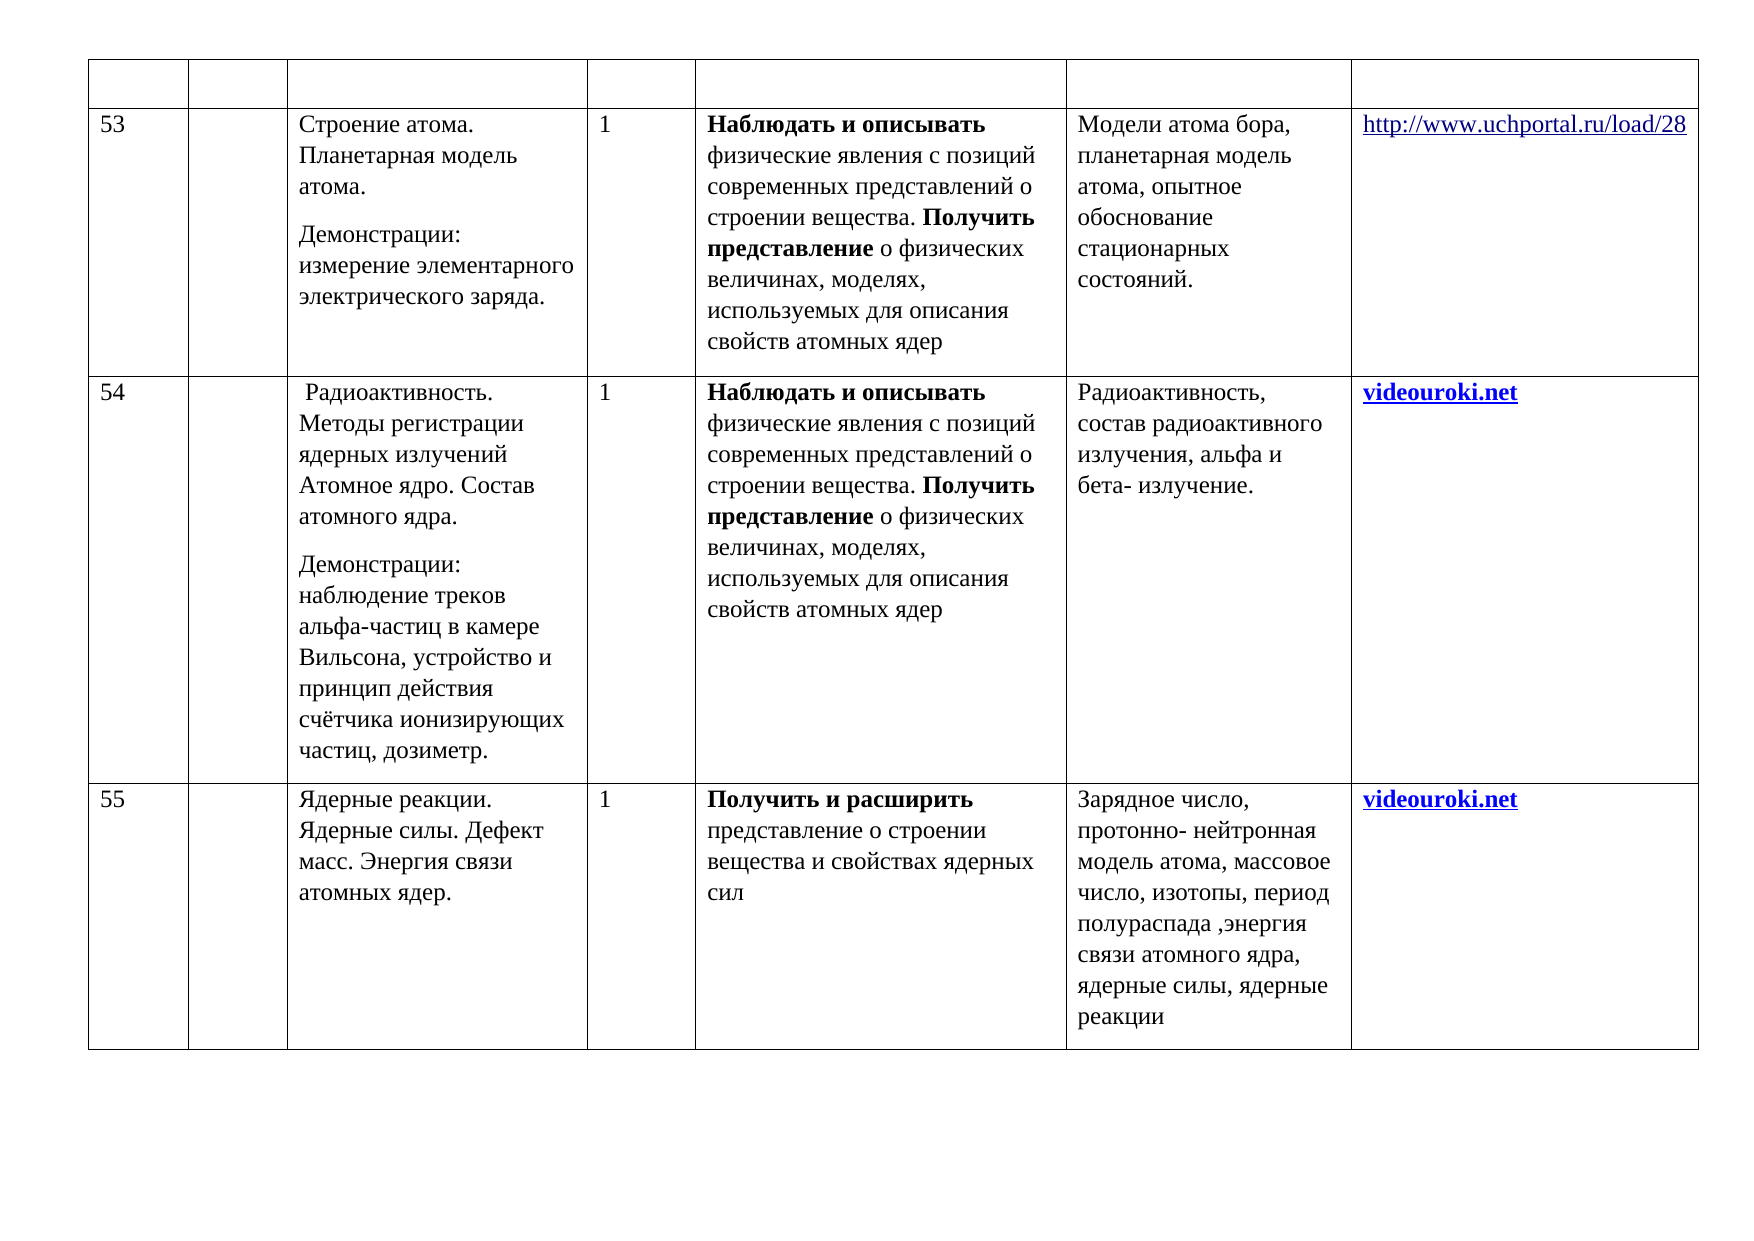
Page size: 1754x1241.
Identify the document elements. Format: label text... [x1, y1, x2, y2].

table_cell Получить и расширить представление о строении вещества и свойствах ядерных сил [696, 784, 1066, 1049]
table_cell [189, 109, 287, 376]
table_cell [696, 60, 1066, 108]
table_cell [1067, 60, 1351, 108]
table_cell videouroki.net [1352, 784, 1698, 1049]
table_cell 1 [588, 109, 695, 376]
table_cell 1 [588, 784, 695, 1049]
table_cell 55 [89, 784, 188, 1049]
table_cell Зарядное число, протонно- нейтронная модель атома, массовое число, изотопы, период полураспада ,энергия связи атомного ядра, ядерные силы, ядерные реакции [1067, 784, 1351, 1049]
table_cell Ядерные реакции. Ядерные силы. Дефект масс. Энергия связи атомных ядер. [288, 784, 587, 1049]
table_cell http://www.uchportal.ru/load/28 [1352, 109, 1698, 376]
table_cell [189, 377, 287, 783]
table_cell Радиоактивность. Методы регистрации ядерных излучений Атомное ядро. Состав атомного ядра. Демонстрации: наблюдение треков альфа-частиц в камере Вильсона, устройство и принцип действия счётчика ионизирующих частиц, дозиметр. [288, 377, 587, 783]
table_cell [189, 60, 287, 108]
table_cell 1 [588, 377, 695, 783]
table_cell 53 [89, 109, 188, 376]
table_cell Строение атома. Планетарная модель атома. Демонстрации: измерение элементарного электрического заряда. [288, 109, 587, 376]
table_cell Наблюдать и описывать физические явления с позиций современных представлений о строении вещества. Получить представление о физических величинах, моделях, используемых для описания свойств атомных ядер [696, 377, 1066, 783]
table_cell 52 [89, 60, 188, 108]
table_cell Наблюдать и описывать физические явления с позиций современных представлений о строении вещества. Получить представление о физических величинах, моделях, используемых для описания свойств атомных ядер [696, 109, 1066, 376]
table_cell videouroki.net [1352, 377, 1698, 783]
table_cell 1 [588, 60, 695, 108]
table_cell [189, 784, 287, 1049]
table_cell Модели атома бора, планетарная модель атома, опытное обоснование стационарных состояний. [1067, 109, 1351, 376]
table_cell [1352, 60, 1698, 108]
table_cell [288, 60, 587, 108]
table_cell Радиоактивность, состав радиоактивного излучения, альфа и бета- излучение. [1067, 377, 1351, 783]
table_cell 54 [89, 377, 188, 783]
